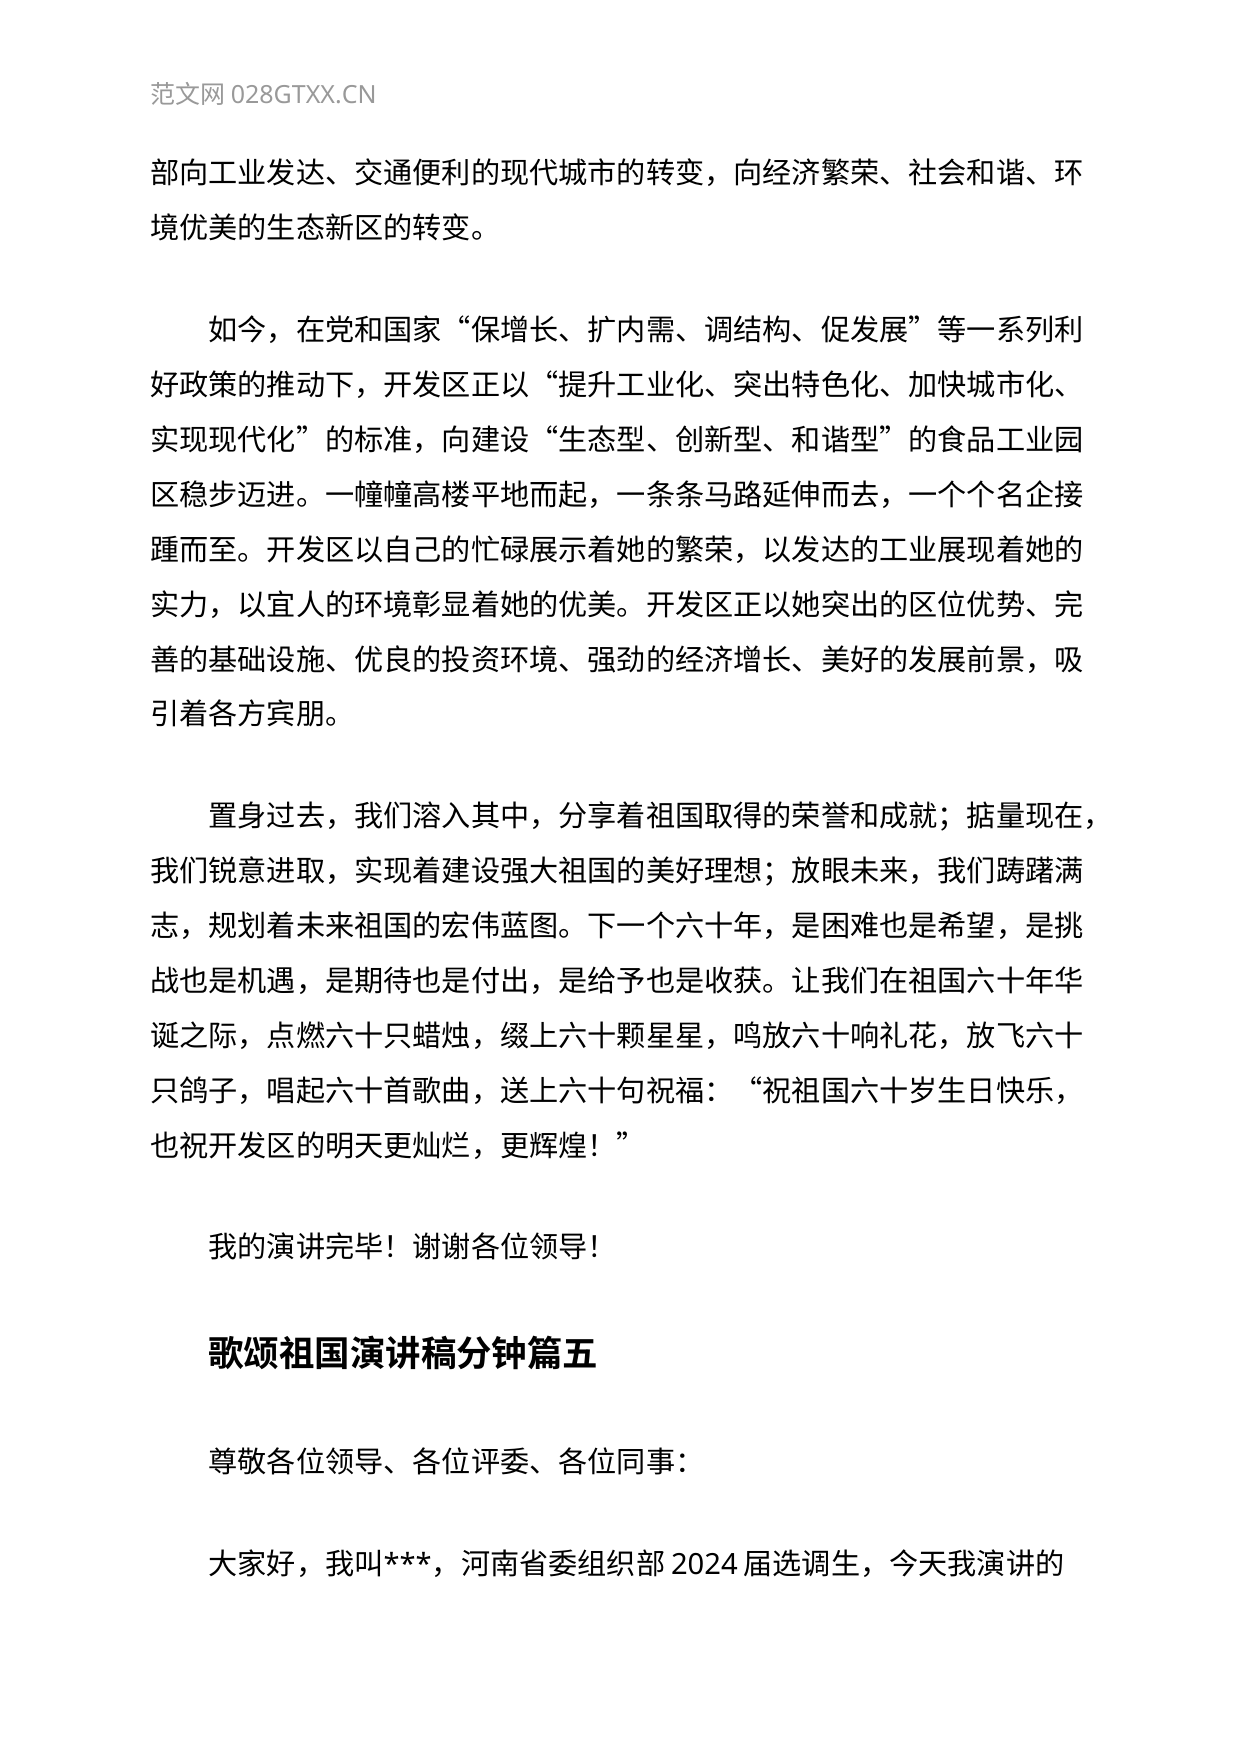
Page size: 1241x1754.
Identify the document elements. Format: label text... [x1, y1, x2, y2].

text 置身过去，我们溶入其中，分享着祖国取得的荣誉和成就；掂量现在，我们锐意进取，实现着建设强大祖国的美好理想；放眼未来，我们踌躇满志，规划着未来祖国的宏伟蓝图。下一个六十年，是困难也是希望，是挑战也是机遇，是期待也是付出，是给予也是收获。让我们在祖国六十年华诞之际，点燃六十只蜡烛，缀上六十颗星星，鸣放六十响礼花，放飞六十只鸽子，唱起六十首歌曲，送上六十句祝福：“祝祖国六十岁生日快乐，也祝开发区的明天更灿烂，更辉煌！” [150, 793, 1090, 1164]
text 我的演讲完毕！谢谢各位领导！ [150, 1224, 1090, 1266]
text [150, 150, 1090, 247]
text 歌颂祖国演讲稿分钟篇五 [150, 1326, 1090, 1377]
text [150, 1541, 1090, 1583]
text 如今，在党和国家“保增长、扩内需、调结构、促发展”等一系列利好政策的推动下，开发区正以“提升工业化、突出特色化、加快城市化、实现现代化”的标准，向建设“生态型、创新型、和谐型”的食品工业园区稳步迈进。一幢幢高楼平地而起，一条条马路延伸而去，一个个名企接踵而至。开发区以自己的忙碌展示着她的繁荣，以发达的工业展现着她的实力，以宜人的环境彰显着她的优美。开发区正以她突出的区位优势、完善的基础设施、优良的投资环境、强劲的经济增长、美好的发展前景，吸引着各方宾朋。 [150, 307, 1090, 733]
text 尊敬各位领导、各位评委、各位同事： [150, 1439, 1090, 1481]
